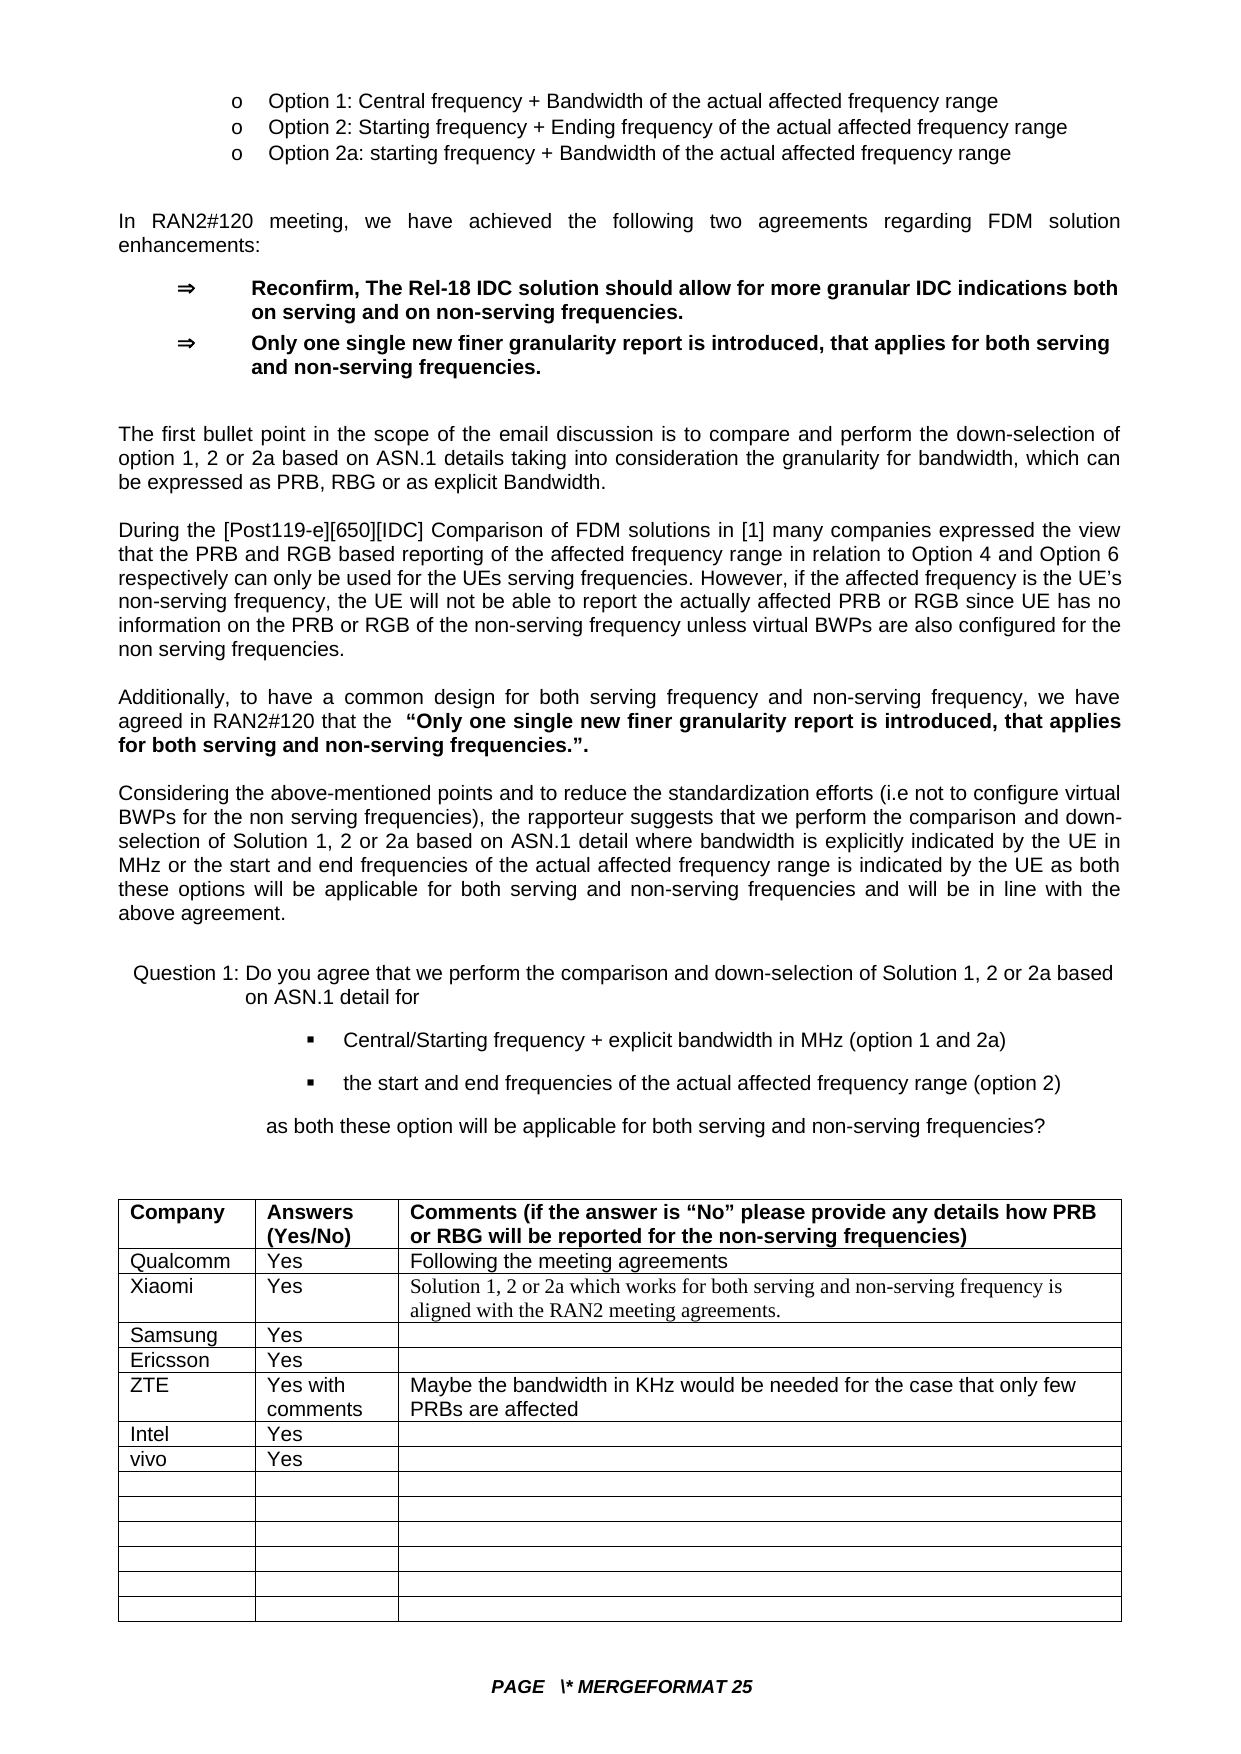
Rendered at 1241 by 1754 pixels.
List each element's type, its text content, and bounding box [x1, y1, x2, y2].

table_cell [119, 1572, 255, 1596]
table_cell [399, 1547, 1121, 1571]
table_cell [256, 1522, 398, 1546]
table_cell Xiaomi [119, 1274, 255, 1322]
text Additionally, to have a common design for both serving frequency and non-serving frequency, we have agreed in RAN2#120 that the “Only one single new finer granularity report is introduced, that applies for both serving and non-serving frequencies.”. [118, 685, 1122, 757]
table_header Company [119, 1200, 255, 1248]
table_cell Samsung [119, 1323, 255, 1347]
table_cell vivo [119, 1447, 255, 1471]
list Option 1: Central frequency + Bandwidth of the actual affected frequency range [231, 89, 1122, 114]
table_cell Intel [119, 1422, 255, 1446]
table_cell [399, 1572, 1121, 1596]
table_cell Qualcomm [119, 1249, 255, 1273]
table_cell Ericsson [119, 1348, 255, 1372]
text Reconfirm, The Rel-18 IDC solution should allow for more granular IDC indications both on serving and on non-serving frequencies. [177, 276, 1122, 324]
text In RAN2#120 meeting, we have achieved the following two agreements regarding FDM solution enhancements: [118, 209, 1122, 257]
table_cell [256, 1597, 398, 1621]
subtitle the start and end frequencies of the actual affected frequency range (option 2) [306, 1071, 1122, 1095]
table_cell [399, 1323, 1121, 1347]
table_cell [256, 1572, 398, 1596]
table_cell Yes with comments [256, 1373, 398, 1421]
table_cell Maybe the bandwidth in KHz would be needed for the case that only few PRBs are affected [399, 1373, 1121, 1421]
table_cell [399, 1472, 1121, 1496]
table_cell Yes [256, 1274, 398, 1322]
table_cell [399, 1597, 1121, 1621]
table_cell Yes [256, 1447, 398, 1471]
table_cell [399, 1522, 1121, 1546]
table_cell Solution 1, 2 or 2a which works for both serving and non-serving frequency is aligned with the RAN2 meeting agreements. [399, 1274, 1121, 1322]
table_cell [256, 1497, 398, 1521]
table_cell [399, 1497, 1121, 1521]
list Option 2a: starting frequency + Bandwidth of the actual affected frequency range [231, 140, 1122, 166]
table_cell Yes [256, 1348, 398, 1372]
list Option 2: Starting frequency + Ending frequency of the actual affected frequency range [231, 114, 1122, 140]
table_cell [256, 1547, 398, 1571]
text During the [Post119-e][650][IDC] Comparison of FDM solutions in [1] many companies expressed the view that the PRB and RGB based reporting of the affected frequency range in relation to Option 4 and Option 6 respectively can only be used for the UEs serving frequencies. However, if the affected frequency is the UE’s non-serving frequency, the UE will not be able to report the actually affected PRB or RGB since UE has no information on the PRB or RGB of the non-serving frequency unless virtual BWPs are also configured for the non serving frequencies. [118, 517, 1122, 661]
table_cell [399, 1348, 1121, 1372]
table_cell [119, 1547, 255, 1571]
table_cell Yes [256, 1249, 398, 1273]
table_cell [119, 1497, 255, 1521]
text Considering the above-mentioned points and to reduce the standardization efforts (i.e not to configure virtual BWPs for the non serving frequencies), the rapporteur suggests that we perform the comparison and down-selection of Solution 1, 2 or 2a based on ASN.1 detail where bandwidth is explicitly indicated by the UE in MHz or the start and end frequencies of the actual affected frequency range is indicated by the UE as both these options will be applicable for both serving and non-serving frequencies and will be in line with the above agreement. [118, 781, 1122, 925]
table_cell Following the meeting agreements [399, 1249, 1121, 1273]
table_cell [399, 1447, 1121, 1471]
text Only one single new finer granularity report is introduced, that applies for both serving and non-serving frequencies. [177, 330, 1122, 379]
subtitle as both these option will be applicable for both serving and non-serving frequencies? [118, 1113, 1122, 1137]
subtitle Central/Starting frequency + explicit bandwidth in MHz (option 1 and 2a) [306, 1028, 1122, 1052]
table_cell [119, 1472, 255, 1496]
table_cell [119, 1522, 255, 1546]
table_cell [256, 1472, 398, 1496]
text The first bullet point in the scope of the email discussion is to compare and perform the down-selection of option 1, 2 or 2a based on ASN.1 details taking into consideration the granularity for bandwidth, which can be expressed as PRB, RBG or as explicit Bandwidth. [118, 422, 1122, 493]
subtitle Question 1: Do you agree that we perform the comparison and down-selection of Solution 1, 2 or 2a based on ASN.1 detail for [133, 961, 1122, 1009]
table_header Answers (Yes/No) [256, 1200, 398, 1248]
table_cell ZTE [119, 1373, 255, 1421]
table_header Comments (if the answer is “No” please provide any details how PRB or RBG will be reported for the non-serving frequencies) [399, 1200, 1121, 1248]
table_cell [399, 1422, 1121, 1446]
table_cell [119, 1597, 255, 1621]
table_cell Yes [256, 1323, 398, 1347]
table_cell Yes [256, 1422, 398, 1446]
